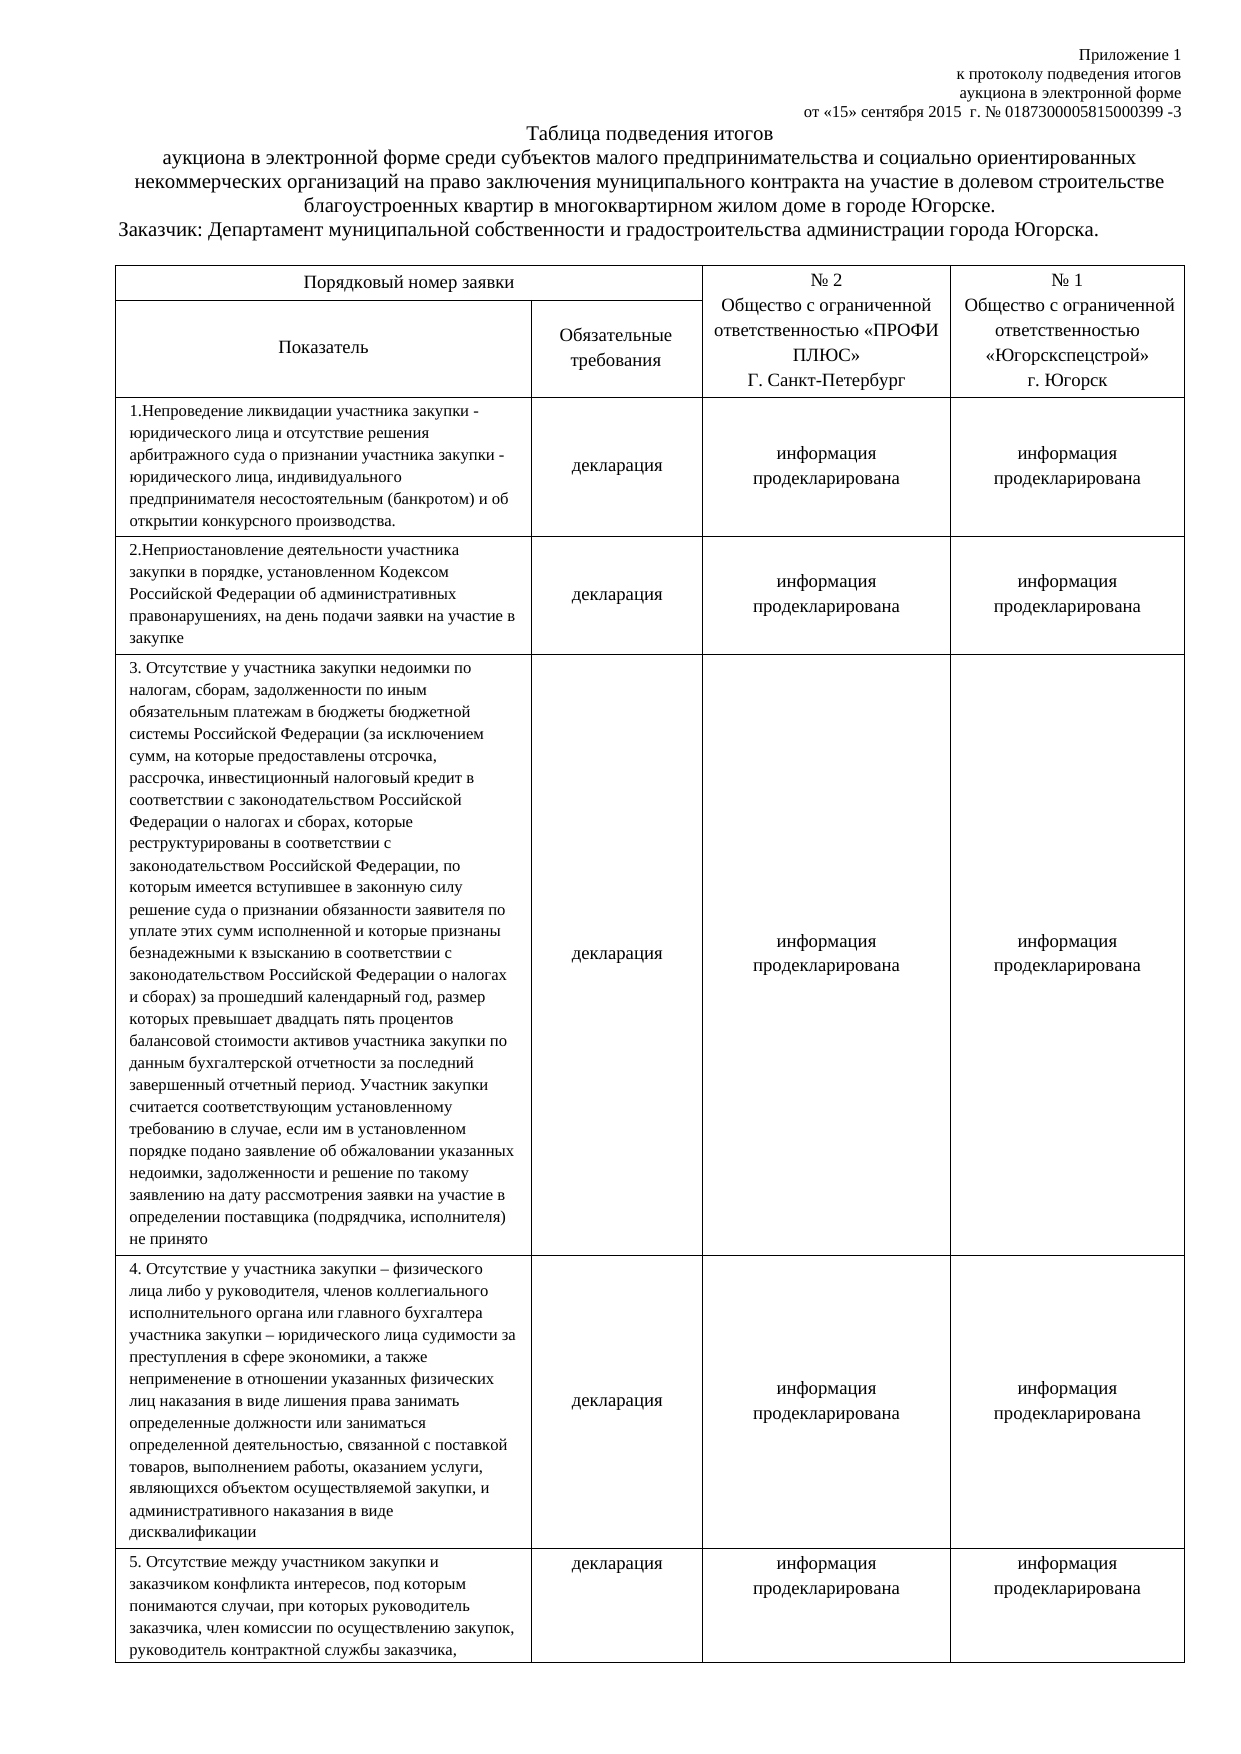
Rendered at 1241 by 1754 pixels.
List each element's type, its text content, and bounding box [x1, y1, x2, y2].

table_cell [116, 1549, 531, 1662]
table_cell декларация [532, 398, 702, 536]
table_cell Обязательные требования [532, 301, 702, 397]
table_cell информация продекларирована [703, 1256, 950, 1548]
table_cell информация продекларирована [951, 1256, 1184, 1548]
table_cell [951, 1549, 1184, 1662]
table_cell информация продекларирована [703, 537, 950, 653]
text Приложение 1 [74, 44, 1181, 63]
text аукциона в электронной форме [118, 83, 1181, 102]
text Таблица подведения итогов [118, 121, 1181, 145]
table_cell информация продекларирована [951, 655, 1184, 1254]
table_header Порядковый номер заявки [116, 266, 702, 300]
table_cell декларация [532, 537, 702, 653]
table_cell информация продекларирована [951, 537, 1184, 653]
table_cell декларация [532, 655, 702, 1254]
table_cell 3. Отсутствие у участника закупки недоимки по налогам, сборам, задолженности по иным обязательным платежам в бюджеты бюджетной системы Российской Федерации (за исключением сумм, на которые предоставлены отсрочка, рассрочка, инвестиционный налоговый кредит в соответствии с законодательством Российской Федерации о налогах и сборах, которые реструктурированы в соответствии с законодательством Российской Федерации, по которым имеется вступившее в законную силу решение суда о признании обязанности заявителя по уплате этих сумм исполненной и которые признаны безнадежными к взысканию в соответствии с законодательством Российской Федерации о налогах и сборах) за прошедший календарный год, размер которых превышает двадцать пять процентов балансовой стоимости активов участника закупки по данным бухгалтерской отчетности за последний завершенный отчетный период. Участник закупки считается соответствующим установленному требованию в случае, если им в установленном порядке подано заявление об обжаловании указанных недоимки, задолженности и решение по такому заявлению на дату рассмотрения заявки на участие в определении поставщика (подрядчика, исполнителя) не принято [116, 655, 531, 1254]
table_cell Показатель [116, 301, 531, 397]
table_cell 2.Неприостановление деятельности участника закупки в порядке, установленном Кодексом Российской Федерации об административных правонарушениях, на день подачи заявки на участие в закупке [116, 537, 531, 653]
table_header № 2 Общество с ограниченной ответственностью «ПРОФИ ПЛЮС» Г. Санкт-Петербург [703, 266, 950, 397]
text к протоколу подведения итогов [118, 63, 1181, 83]
table_header № 1 Общество с ограниченной ответственностью «Югорскспецстрой» г. Югорск [951, 266, 1184, 397]
table_cell информация продекларирована [951, 398, 1184, 536]
text аукциона в электронной форме среди субъектов малого предпринимательства и социально ориентированных некоммерческих организаций на право заключения муниципального контракта на участие в долевом строительстве благоустроенных квартир в многоквартирном жилом доме в городе Югорске. [118, 145, 1181, 217]
table_cell 1.Непроведение ликвидации участника закупки - юридического лица и отсутствие решения арбитражного суда о признании участника закупки - юридического лица, индивидуального предпринимателя несостоятельным (банкротом) и об открытии конкурсного производства. [116, 398, 531, 536]
table_cell декларация [532, 1549, 702, 1662]
table_cell 4. Отсутствие у участника закупки – физического лица либо у руководителя, членов коллегиального исполнительного органа или главного бухгалтера участника закупки – юридического лица судимости за преступления в сфере экономики, а также неприменение в отношении указанных физических лиц наказания в виде лишения права занимать определенные должности или заниматься определенной деятельностью, связанной с поставкой товаров, выполнением работы, оказанием услуги, являющихся объектом осуществляемой закупки, и административного наказания в виде дисквалификации [116, 1256, 531, 1548]
text Заказчик: Департамент муниципальной собственности и градостроительства администрации города Югорска. [118, 217, 1181, 241]
table_cell декларация [532, 1256, 702, 1548]
text от «15» сентября 2015 г. № 0187300005815000399 -3 [118, 102, 1181, 121]
table_cell информация продекларирована [703, 655, 950, 1254]
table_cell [703, 1549, 950, 1662]
table_cell информация продекларирована [703, 398, 950, 536]
